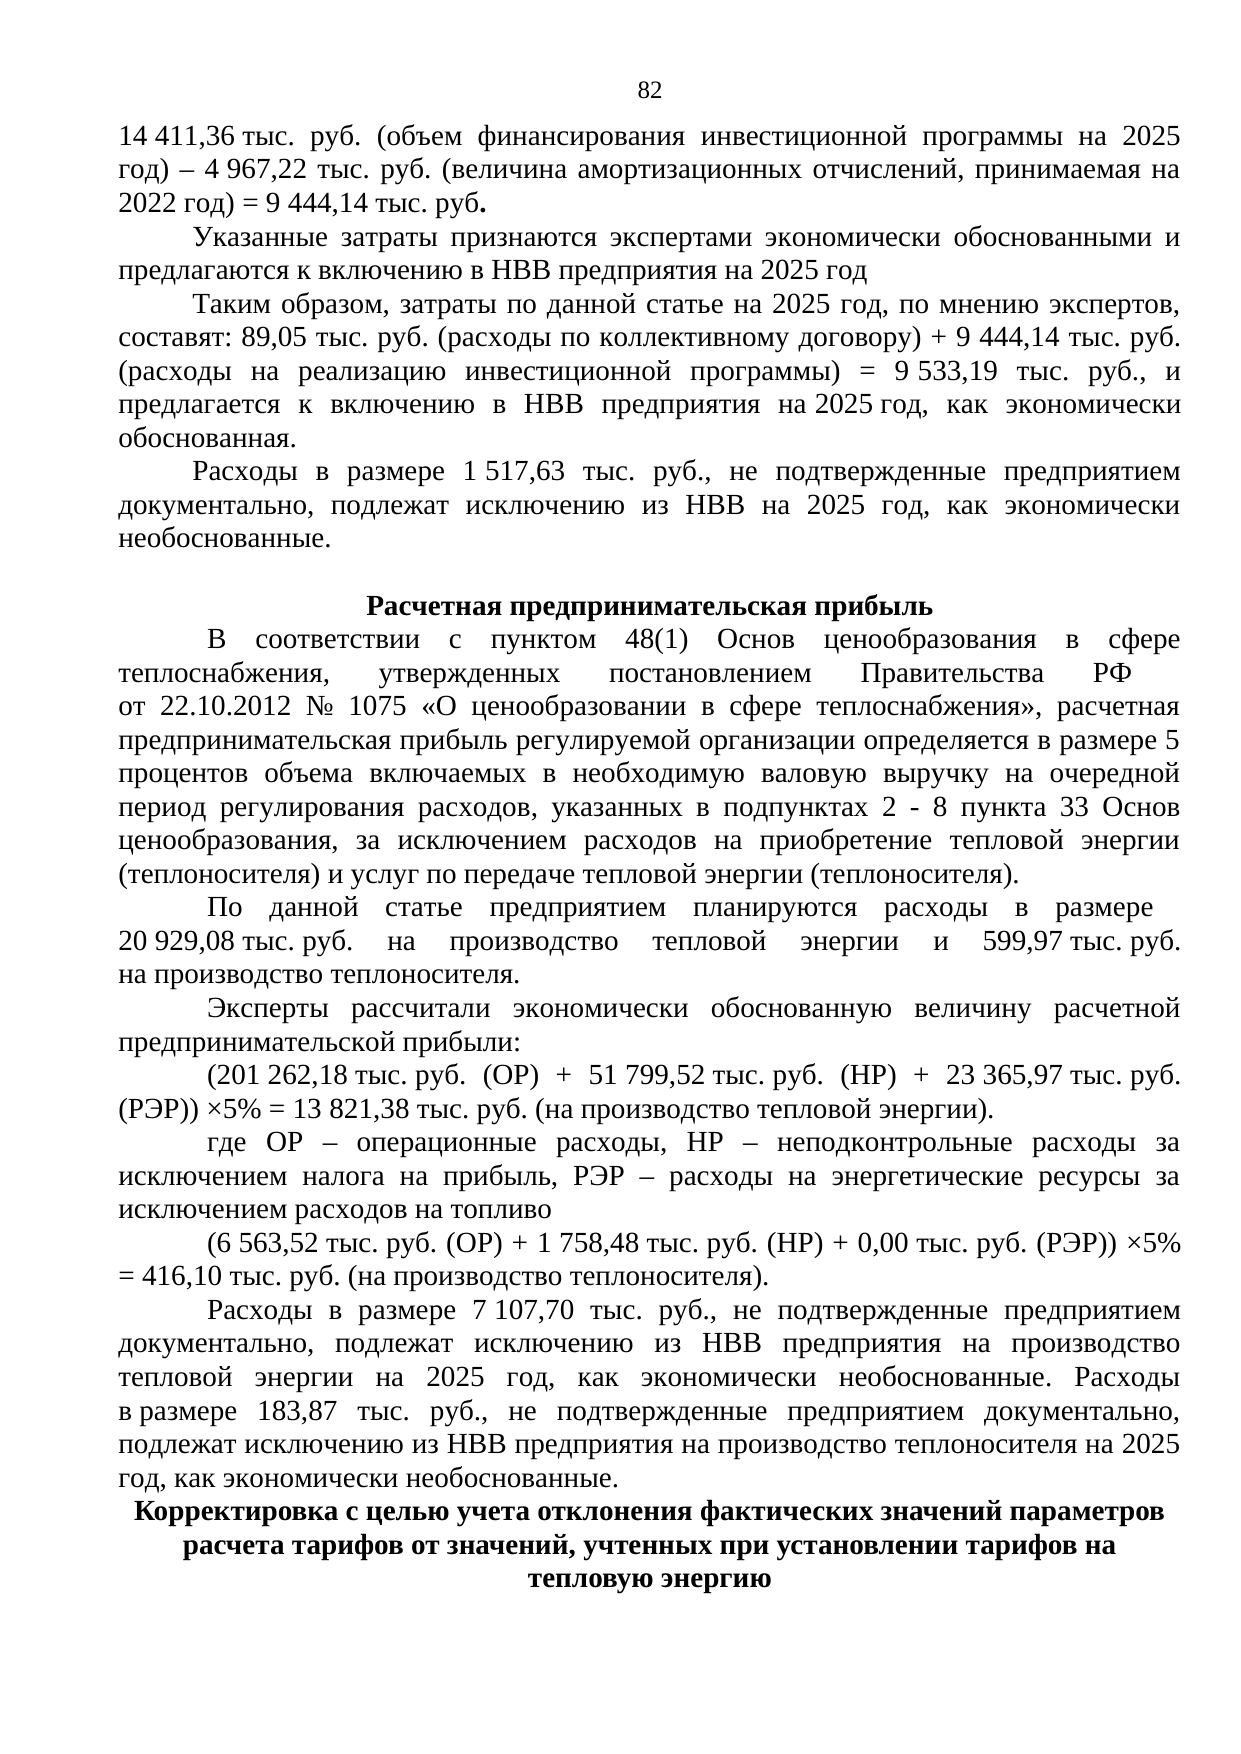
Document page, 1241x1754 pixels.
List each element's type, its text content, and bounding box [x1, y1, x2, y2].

text где ОР – операционные расходы, НР – неподконтрольные расходы за исключением налога на прибыль, РЭР – расходы на энергетические ресурсы за исключением расходов на топливо [118, 1124, 1181, 1225]
text Расходы в размере 1 517,63 тыс. руб., не подтвержденные предприятием документально, подлежат исключению из НВВ на 2025 год, как экономически необоснованные. [118, 453, 1181, 554]
text Корректировка с целью учета отклонения фактических значений параметров расчета тарифов от значений, учтенных при установлении тарифов на тепловую энергию [118, 1493, 1181, 1594]
text По данной статье предприятием планируются расходы в размере 20 929,08 тыс. руб. на производство тепловой энергии и 599,97 тыс. руб. на производство теплоносителя. [118, 889, 1181, 990]
text Указанные затраты признаются экспертами экономически обоснованными и предлагаются к включению в НВВ предприятия на 2025 год [118, 219, 1181, 286]
text Эксперты рассчитали экономически обоснованную величину расчетной предпринимательской прибыли: [118, 990, 1181, 1057]
text В соответствии с пунктом 48(1) Основ ценообразования в сфере теплоснабжения, утвержденных постановлением Правительства РФ от 22.10.2012 № 1075 «О ценообразовании в сфере теплоснабжения», расчетная предпринимательская прибыль регулируемой организации определяется в размере 5 процентов объема включаемых в необходимую валовую выручку на очередной период регулирования расходов, указанных в подпунктах 2 - 8 пункта 33 Основ ценообразования, за исключением расходов на приобретение тепловой энергии (теплоносителя) и услуг по передаче тепловой энергии (теплоносителя). [118, 621, 1181, 889]
text Таким образом, затраты по данной статье на 2025 год, по мнению экспертов, составят: 89,05 тыс. руб. (расходы по коллективному договору) + 9 444,14 тыс. руб. (расходы на реализацию инвестиционной программы) = 9 533,19 тыс. руб., и предлагается к включению в НВВ предприятия на 2025 год, как экономически обоснованная. [118, 286, 1181, 453]
text Расчетная предпринимательская прибыль [118, 588, 1181, 621]
text (6 563,52 тыс. руб. (ОР) + 1 758,48 тыс. руб. (НР) + 0,00 тыс. руб. (РЭР)) ×5% = 416,10 тыс. руб. (на производство теплоносителя). [118, 1225, 1181, 1292]
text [118, 118, 1181, 219]
text Расходы в размере 7 107,70 тыс. руб., не подтвержденные предприятием документально, подлежат исключению из НВВ предприятия на производство тепловой энергии на 2025 год, как экономически необоснованные. Расходы в размере 183,87 тыс. руб., не подтвержденные предприятием документально, подлежат исключению из НВВ предприятия на производство теплоносителя на 2025 год, как экономически необоснованные. [118, 1292, 1181, 1493]
text (201 262,18 тыс. руб. (ОР) + 51 799,52 тыс. руб. (НР) + 23 365,97 тыс. руб. (РЭР)) ×5% = 13 821,38 тыс. руб. (на производство тепловой энергии). [118, 1057, 1181, 1124]
